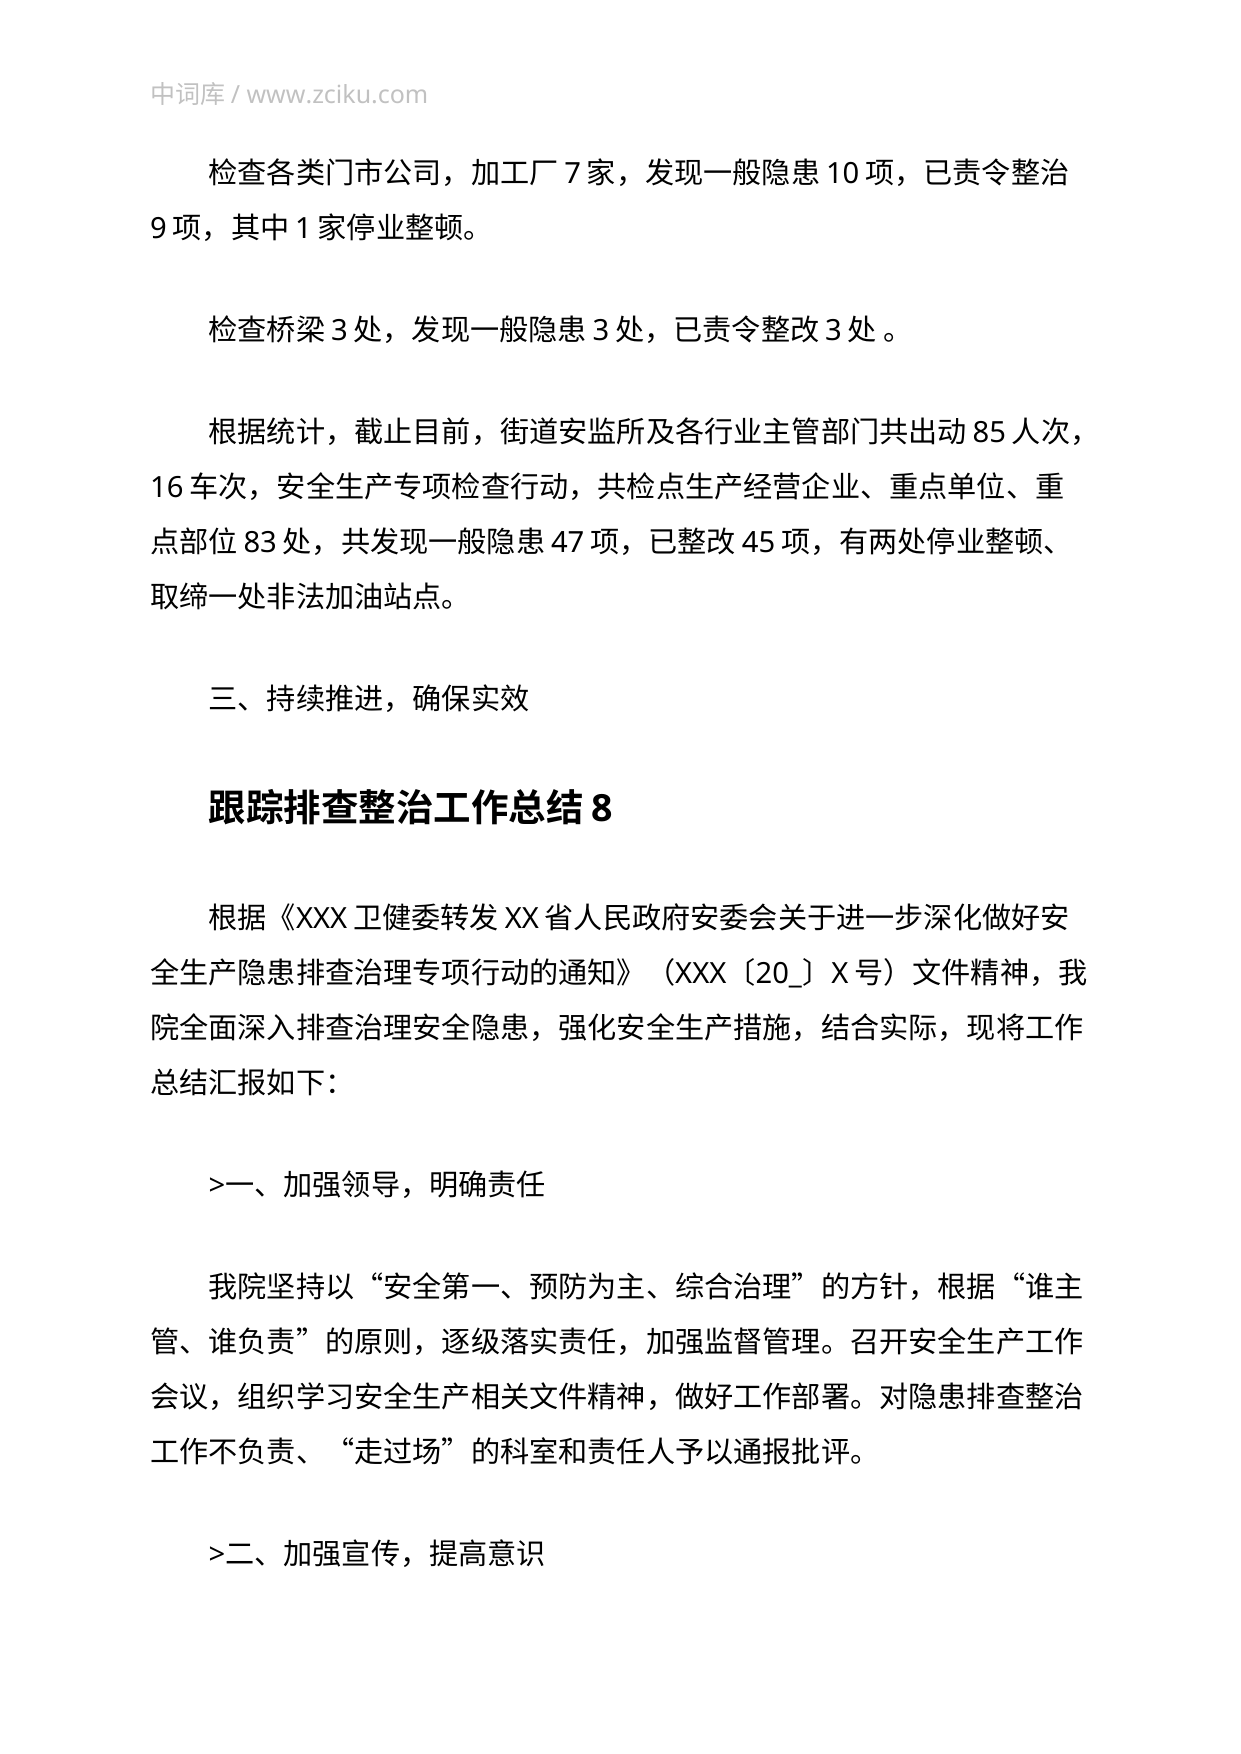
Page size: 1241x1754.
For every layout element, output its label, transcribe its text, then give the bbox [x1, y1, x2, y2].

text 根据统计，截止目前，街道安监所及各行业主管部门共出动85人次，16车次，安全生产专项检查行动，共检点生产经营企业、重点单位、重点部位83处，共发现一般隐患47项，已整改45项，有两处停业整顿、取缔一处非法加油站点。 [150, 409, 1090, 616]
text >一、加强领导，明确责任 [150, 1162, 1090, 1204]
text 检查各类门市公司，加工厂7家，发现一般隐患10项，已责令整治9项，其中1家停业整顿。 [150, 150, 1090, 247]
text >二、加强宣传，提高意识 [150, 1530, 1090, 1573]
text 三、持续推进，确保实效 [150, 676, 1090, 718]
text 跟踪排查整治工作总结8 [150, 777, 1090, 832]
text 我院坚持以“安全第一、预防为主、综合治理”的方针，根据“谁主管、谁负责”的原则，逐级落实责任，加强监督管理。召开安全生产工作会议，组织学习安全生产相关文件精神，做好工作部署。对隐患排查整治工作不负责、“走过场”的科室和责任人予以通报批评。 [150, 1264, 1090, 1471]
text 根据《XXX卫健委转发XX省人民政府安委会关于进一步深化做好安全生产隐患排查治理专项行动的通知》（XXX〔20_〕X号）文件精神，我院全面深入排查治理安全隐患，强化安全生产措施，结合实际，现将工作总结汇报如下： [150, 895, 1090, 1102]
text 检查桥梁3处，发现一般隐患3处，已责令整改3处 。 [150, 307, 1090, 349]
